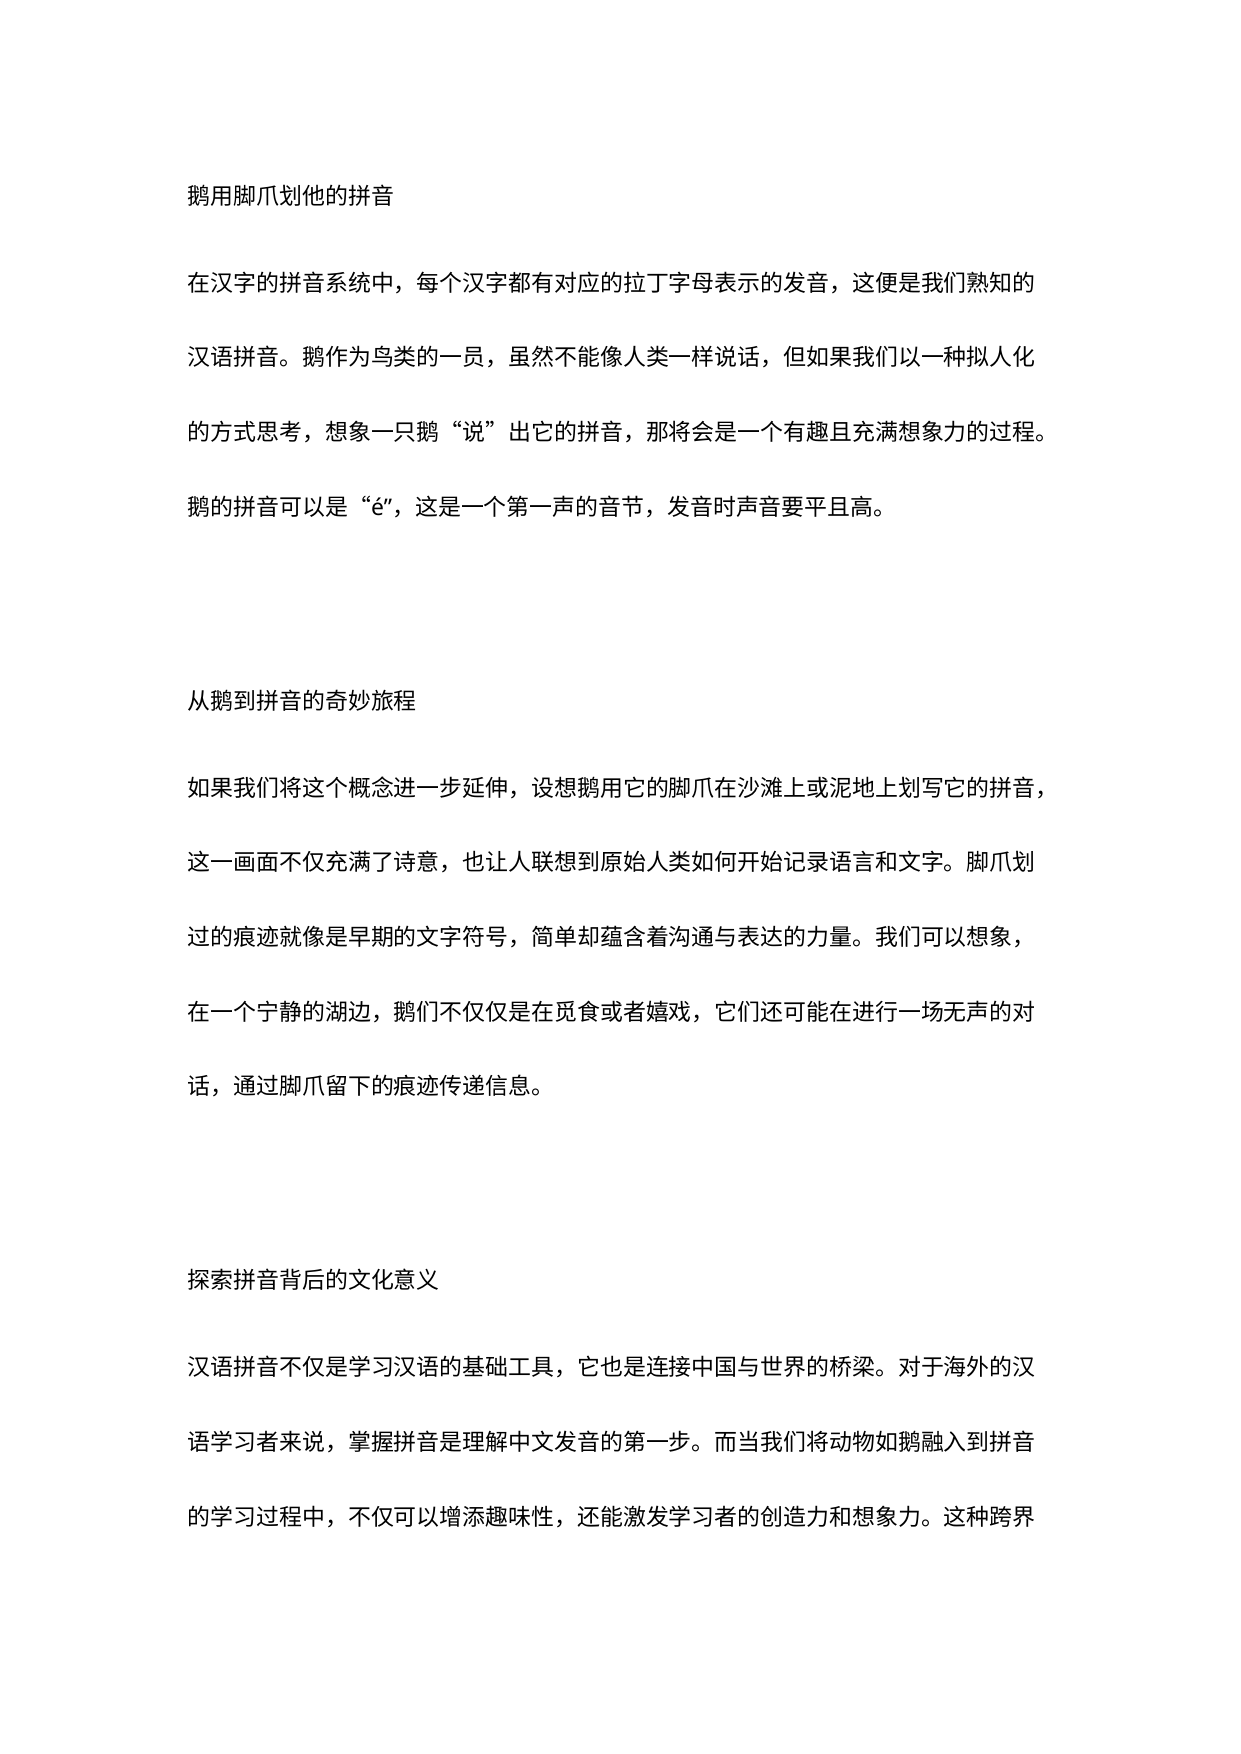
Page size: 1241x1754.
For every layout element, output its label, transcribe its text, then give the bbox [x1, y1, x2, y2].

text 在汉字的拼音系统中，每个汉字都有对应的拉丁字母表示的发音，这便是我们熟知的汉语拼音。鹅作为鸟类的一员，虽然不能像人类一样说话，但如果我们以一种拟人化的方式思考，想象一只鹅“说”出它的拼音，那将会是一个有趣且充满想象力的过程。鹅的拼音可以是“é”，这是一个第一声的音节，发音时声音要平且高。 [187, 248, 1053, 538]
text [187, 1333, 1053, 1547]
text 探索拼音背后的文化意义 [187, 1247, 1053, 1312]
text 如果我们将这个概念进一步延伸，设想鹅用它的脚爪在沙滩上或泥地上划写它的拼音，这一画面不仅充满了诗意，也让人联想到原始人类如何开始记录语言和文字。脚爪划过的痕迹就像是早期的文字符号，简单却蕴含着沟通与表达的力量。我们可以想象，在一个宁静的湖边，鹅们不仅仅是在觅食或者嬉戏，它们还可能在进行一场无声的对话，通过脚爪留下的痕迹传递信息。 [187, 753, 1053, 1117]
text 从鹅到拼音的奇妙旅程 [187, 667, 1053, 732]
text 鹅用脚爪划他的拼音 [187, 162, 1053, 227]
